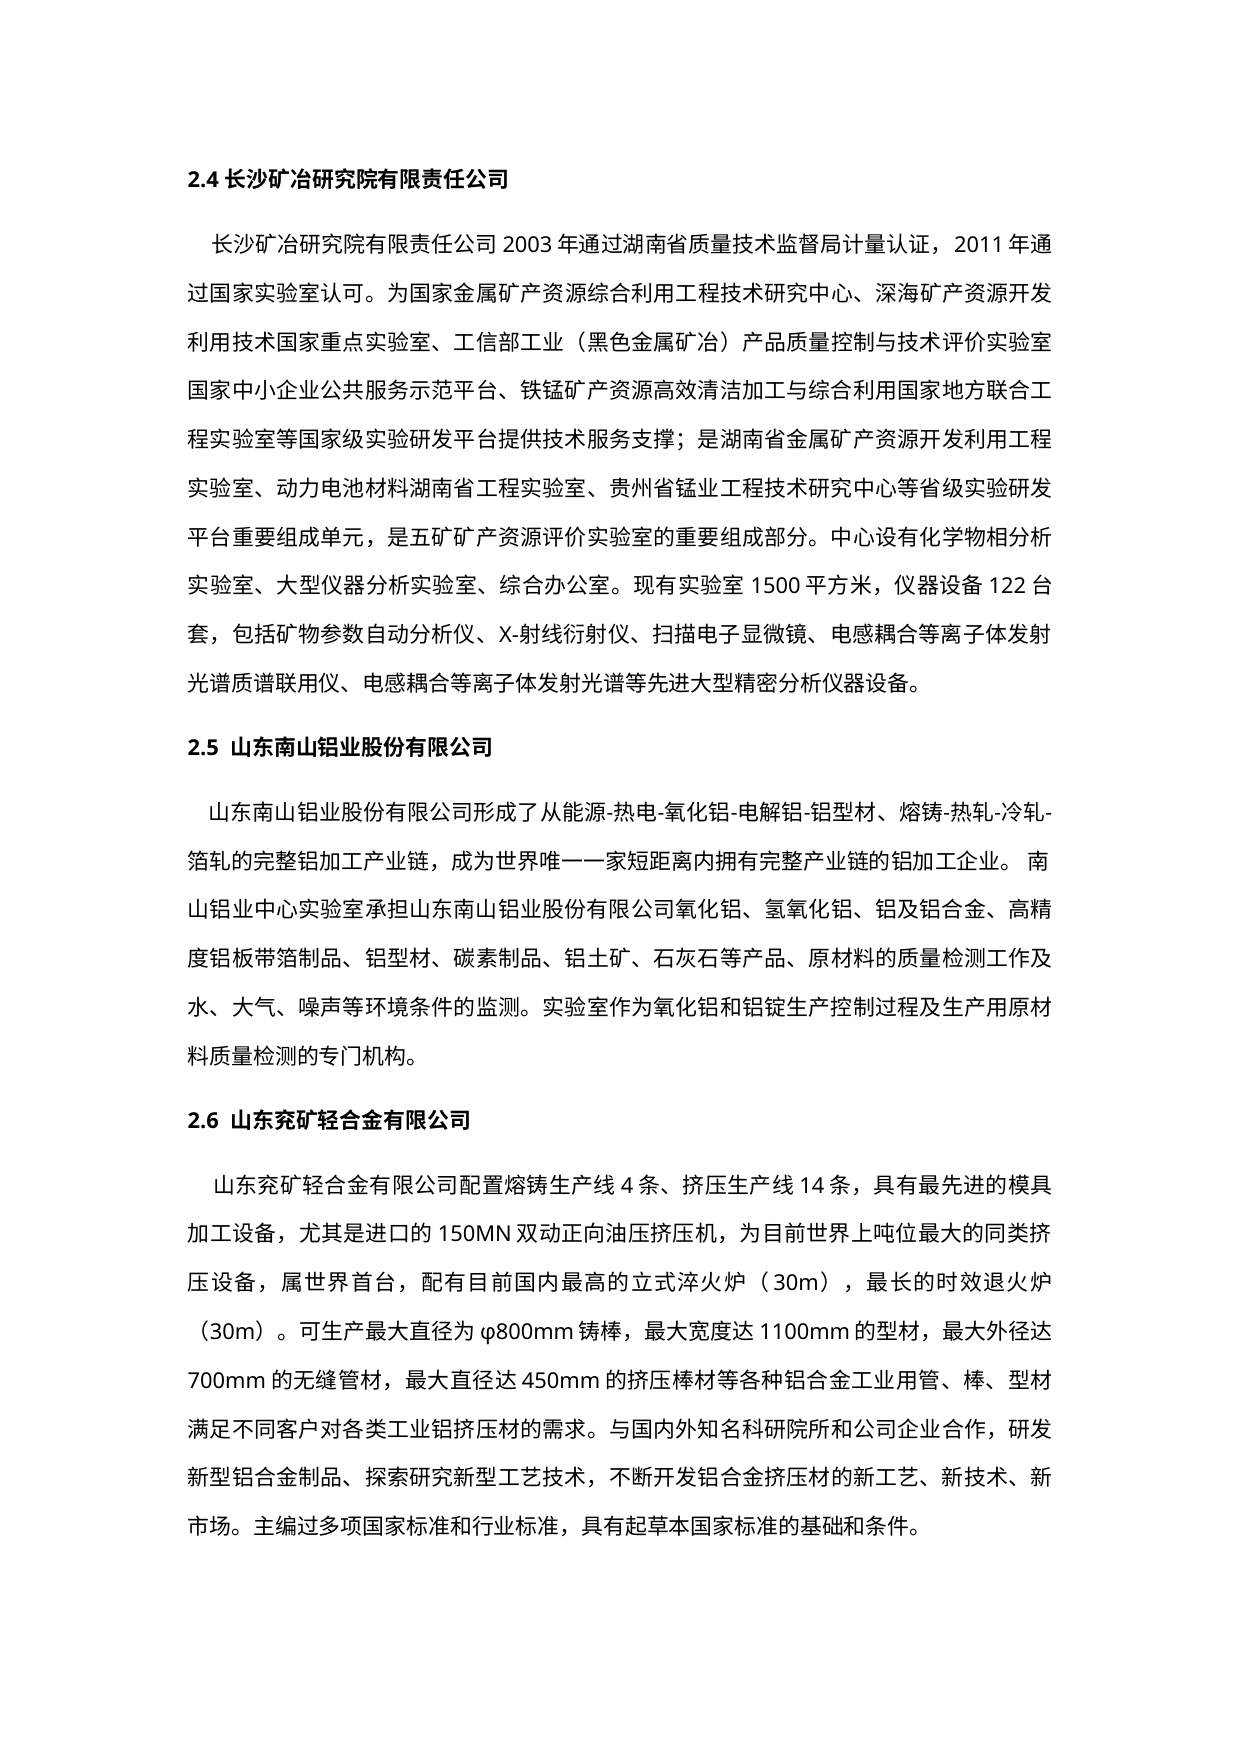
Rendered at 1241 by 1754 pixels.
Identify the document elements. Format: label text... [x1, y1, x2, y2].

text 2.5 山东南山铝业股份有限公司 [187, 730, 1053, 762]
text 长沙矿冶研究院有限责任公司2003年通过湖南省质量技术监督局计量认证，2011年通过国家实验室认可。为国家金属矿产资源综合利用工程技术研究中心、深海矿产资源开发利用技术国家重点实验室、工信部工业（黑色金属矿冶）产品质量控制与技术评价实验室、国家中小企业公共服务示范平台、铁锰矿产资源高效清洁加工与综合利用国家地方联合工程实验室等国家级实验研发平台提供技术服务支撑；是湖南省金属矿产资源开发利用工程实验室、动力电池材料湖南省工程实验室、贵州省锰业工程技术研究中心等省级实验研发平台重要组成单元，是五矿矿产资源评价实验室的重要组成部分。中心设有化学物相分析实验室、大型仪器分析实验室、综合办公室。现有实验室1500平方米，仪器设备122台套，包括矿物参数自动分析仪、X-射线衍射仪、扫描电子显微镜、电感耦合等离子体发射光谱质谱联用仪、电感耦合等离子体发射光谱等先进大型精密分析仪器设备。 [187, 227, 1053, 698]
text 山东兖矿轻合金有限公司配置熔铸生产线4条、挤压生产线14条，具有最先进的模具加工设备，尤其是进口的150MN双动正向油压挤压机，为目前世界上吨位最大的同类挤压设备，属世界首台，配有目前国内最高的立式淬火炉（30m），最长的时效退火炉（30m）。可生产最大直径为φ800mm铸棒，最大宽度达1100mm的型材，最大外径达700mm的无缝管材，最大直径达450mm的挤压棒材等各种铝合金工业用管、棒、型材，满足不同客户对各类工业铝挤压材的需求。与国内外知名科研院所和公司企业合作，研发新型铝合金制品、探索研究新型工艺技术，不断开发铝合金挤压材的新工艺、新技术、新市场。主编过多项国家标准和行业标准，具有起草本国家标准的基础和条件。 [187, 1167, 1053, 1541]
text 山东南山铝业股份有限公司形成了从能源-热电-氧化铝-电解铝-铝型材、熔铸-热轧-冷轧-箔轧的完整铝加工产业链，成为世界唯一一家短距离内拥有完整产业链的铝加工企业。 南山铝业中心实验室承担山东南山铝业股份有限公司氧化铝、氢氧化铝、铝及铝合金、高精度铝板带箔制品、铝型材、碳素制品、铝土矿、石灰石等产品、原材料的质量检测工作及水、大气、噪声等环境条件的监测。实验室作为氧化铝和铝锭生产控制过程及生产用原材料质量检测的专门机构。 [187, 794, 1053, 1071]
text 2.4 长沙矿冶研究院有限责任公司 [187, 162, 1053, 194]
text 2.6 山东兖矿轻合金有限公司 [187, 1103, 1053, 1135]
